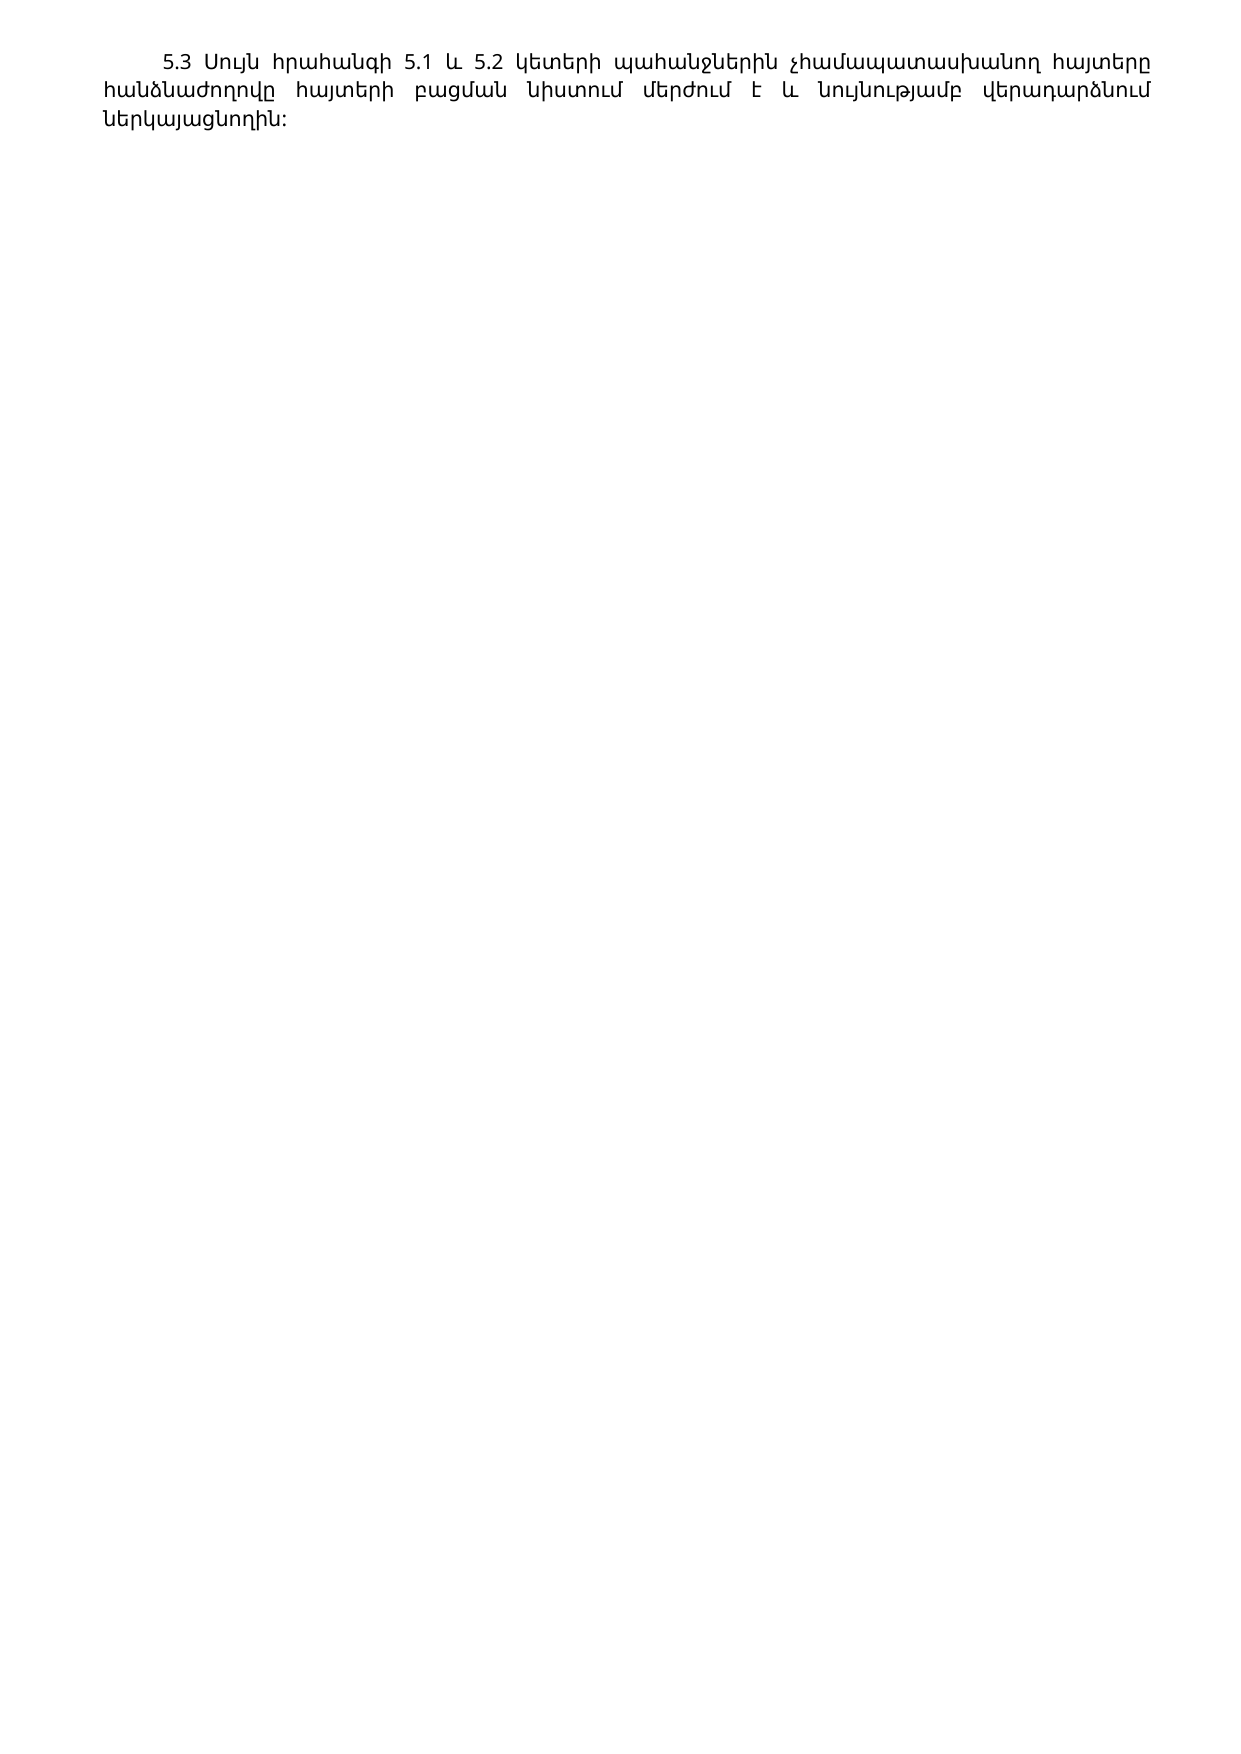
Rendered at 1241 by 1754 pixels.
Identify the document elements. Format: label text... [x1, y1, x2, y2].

text 5.3 Սույն հրահանգի 5.1 և 5.2 կետերի պահանջներին չհամապատասխանող հայտերը հանձնաժողովը հայտերի բացման նիստում մերժում է և նույնությամբ վերադարձնում ներկայացնողին: [103, 47, 1151, 132]
